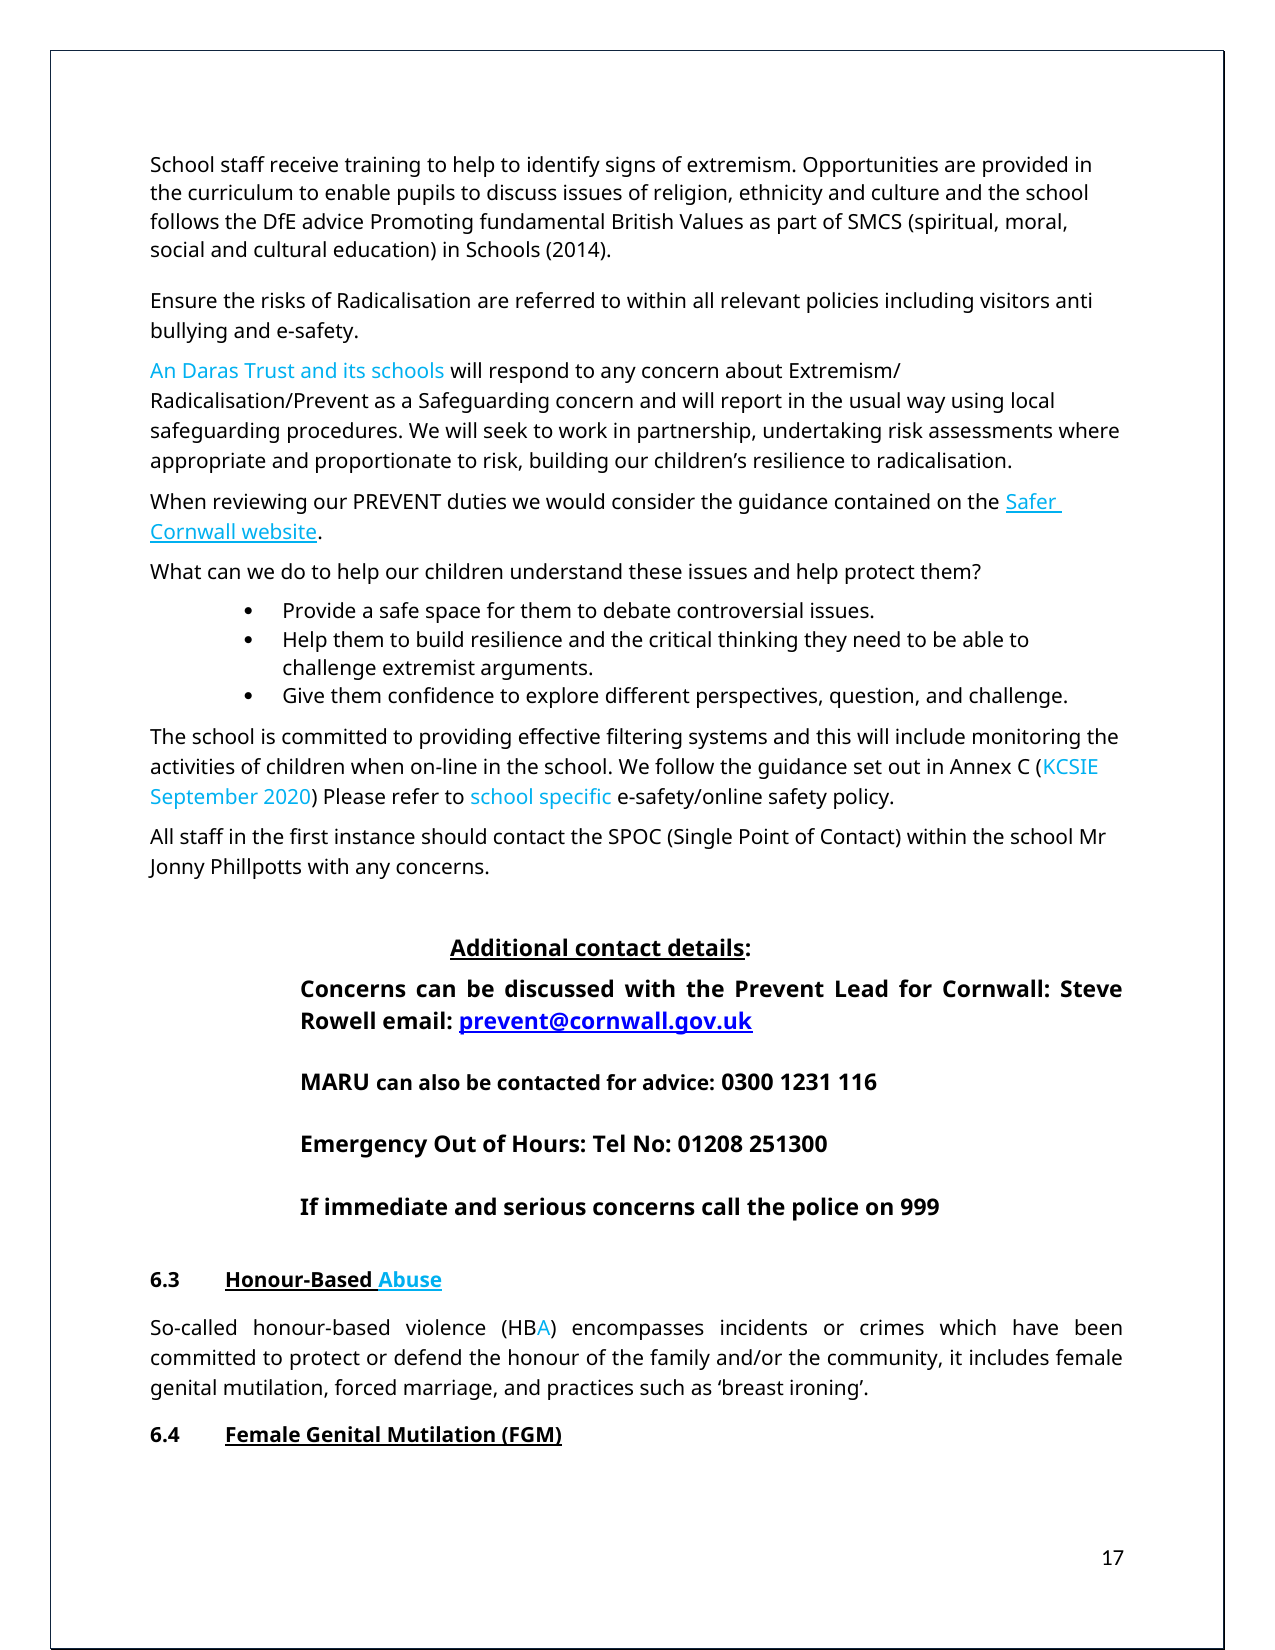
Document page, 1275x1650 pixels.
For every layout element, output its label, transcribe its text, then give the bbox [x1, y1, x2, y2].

text So-called honour-based violence (HBA) encompasses incidents or crimes which have been committed to protect or defend the honour of the family and/or the community, it includes female genital mutilation, forced marriage, and practices such as ‘breast ironing’. [150, 1311, 1124, 1401]
list Give them confidence to explore different perspectives, question, and challenge. [244, 682, 1124, 710]
text An Daras Trust and its schools will respond to any concern about Extremism/ Radicalisation/Prevent as a Safeguarding concern and will report in the usual way using local safeguarding procedures. We will seek to work in partnership, undertaking risk assessments where appropriate and proportionate to risk, building our children’s resilience to radicalisation. [150, 355, 1124, 475]
list Provide a safe space for them to debate controversial issues. [244, 596, 1124, 625]
text The school is committed to providing effective filtering systems and this will include monitoring the activities of children when on-line in the school. We follow the guidance set out in Annex C (KCSIE September 2020) Please refer to school specific e-safety/online safety policy. [150, 720, 1124, 810]
text Ensure the risks of Radicalisation are referred to within all relevant policies including visitors anti bullying and e-safety. [150, 284, 1124, 344]
text School staff receive training to help to identify signs of extremism. Opportunities are provided in the curriculum to enable pupils to discuss issues of religion, ethnicity and culture and the school follows the DfE advice Promoting fundamental British Values as part of SMCS (spiritual, moral, social and cultural education) in Schools (2014). [150, 150, 1124, 264]
list Help them to build resilience and the critical thinking they need to be able to challenge extremist arguments. [244, 625, 1124, 682]
text MARU can also be contacted for advice: 0300 1231 116 [282, 1066, 1124, 1097]
text When reviewing our PREVENT duties we would consider the guidance contained on the Safer Cornwall website. [150, 485, 1124, 545]
text Additional contact details: [375, 932, 1124, 963]
text If immediate and serious concerns call the police on 999 [225, 1191, 1124, 1222]
text Emergency Out of Hours: Tel No: 01208 251300 [264, 1128, 1124, 1159]
text What can we do to help our children understand these issues and help protect them? [150, 556, 1124, 586]
text Concerns can be discussed with the Prevent Lead for Cornwall: Steve Rowell email: prevent@cornwall.gov.uk [300, 973, 1124, 1036]
list Honour-Based Abuse [150, 1264, 1124, 1294]
text All staff in the first instance should contact the SPOC (Single Point of Contact) within the school Mr Jonny Phillpotts with any concerns. [150, 821, 1124, 881]
list Female Genital Mutilation (FGM) [150, 1419, 1124, 1449]
